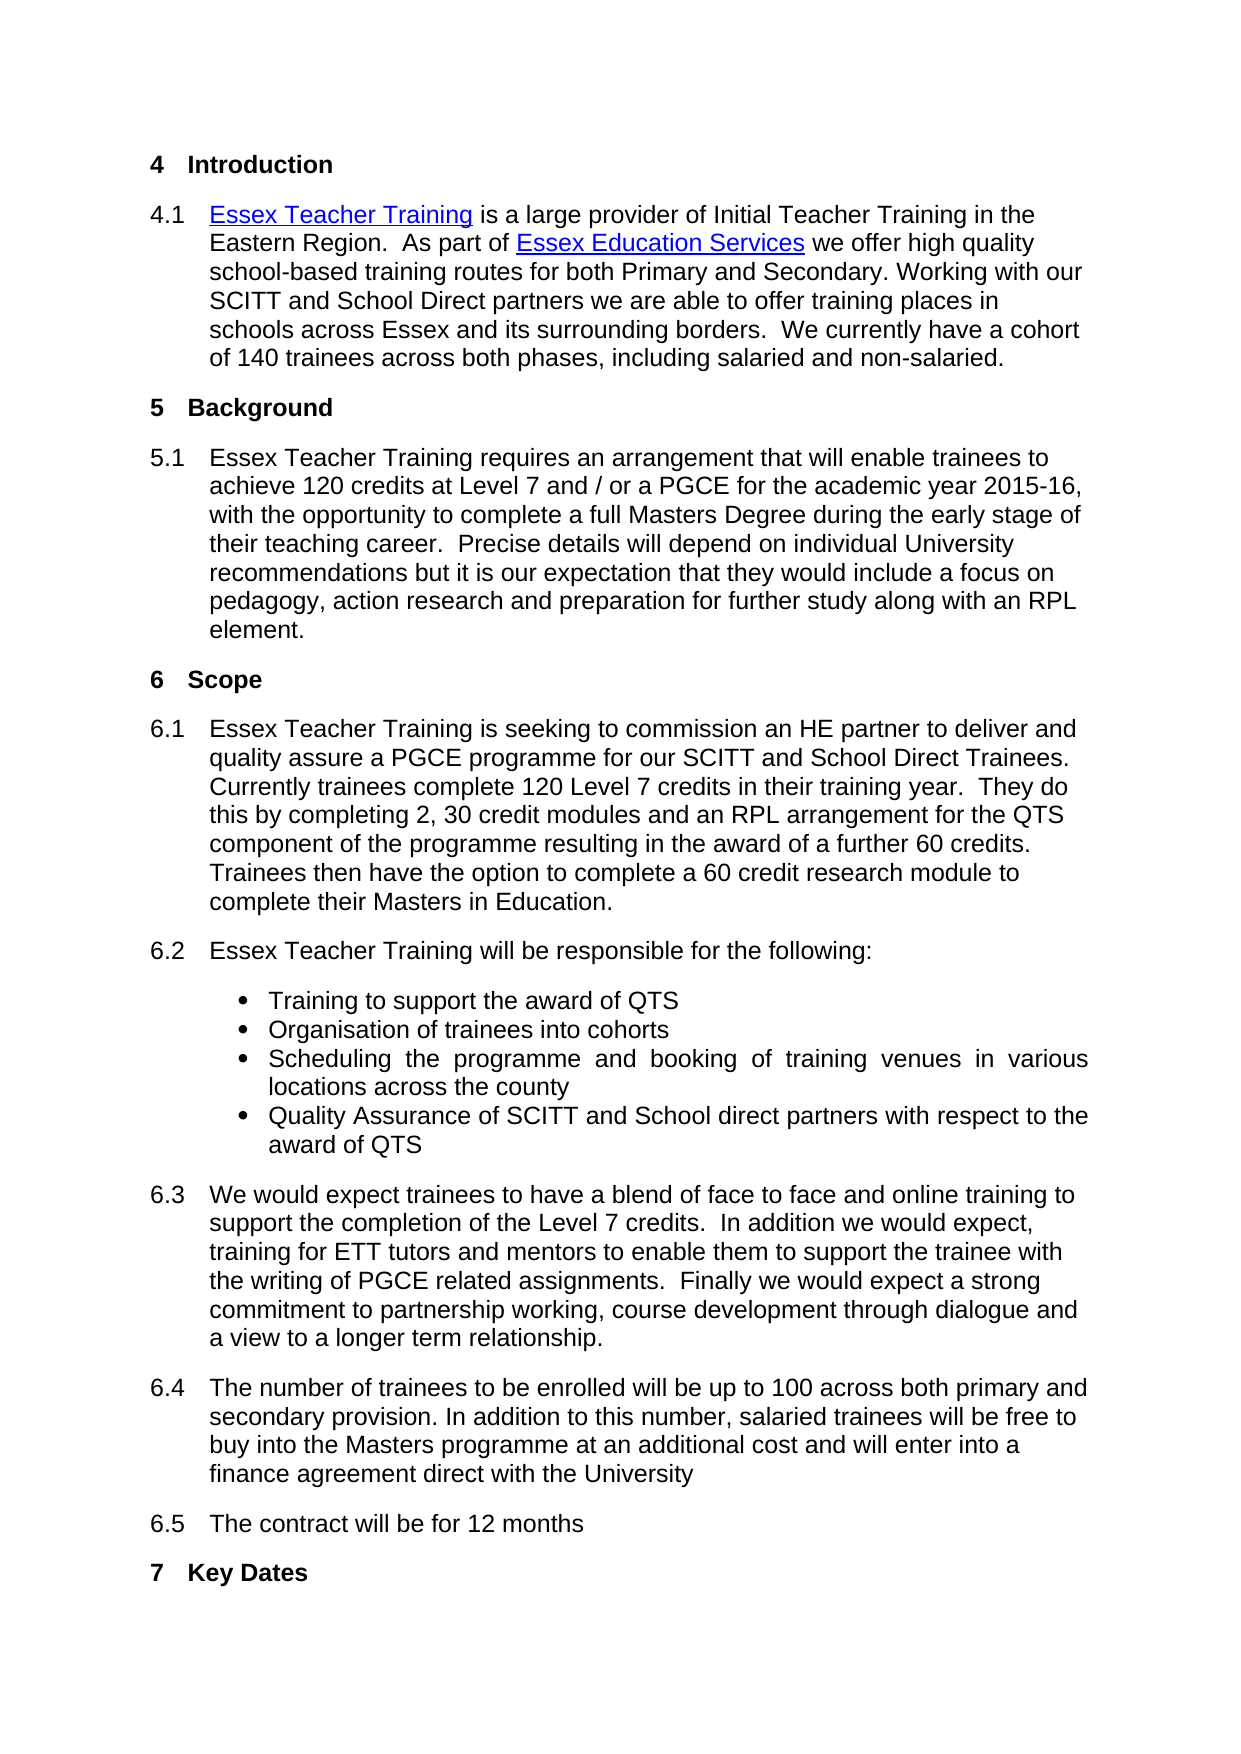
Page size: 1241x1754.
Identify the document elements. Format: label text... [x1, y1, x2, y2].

list We would expect trainees to have a blend of face to face and online training to support the completion of the Level 7 credits. In addition we would expect, training for ETT tutors and mentors to enable them to support the trainee with the writing of PGCE related assignments. Finally we would expect a strong commitment to partnership working, course development through dialogue and a view to a longer term relationship. [150, 1179, 1090, 1352]
list Scope [150, 664, 1090, 693]
list Essex Teacher Training requires an arrangement that will enable trainees to achieve 120 credits at Level 7 and / or a PGCE for the academic year 2015-16, with the opportunity to complete a full Masters Degree during the early stage of their teaching career. Precise details will depend on individual University recommendations but it is our expectation that they would include a focus on pedagogy, action research and preparation for further study along with an RPL element. [150, 442, 1090, 644]
list Training to support the award of QTS [239, 986, 1090, 1015]
list Scheduling the programme and booking of training venues in various locations across the county [239, 1043, 1090, 1101]
list Essex Teacher Training is a large provider of Initial Teacher Training in the Eastern Region. As part of Essex Education Services we offer high quality school-based training routes for both Primary and Secondary. Working with our SCITT and School Direct partners we are able to offer training places in schools across Essex and its surrounding borders. We currently have a cohort of 140 trainees across both phases, including salaried and non-salaried. [150, 199, 1090, 372]
list The number of trainees to be enrolled will be up to 100 across both primary and secondary provision. In addition to this number, salaried trainees will be free to buy into the Masters programme at an additional cost and will enter into a finance agreement direct with the University [150, 1373, 1090, 1488]
list Introduction [150, 150, 1090, 179]
list Essex Teacher Training will be responsible for the following: [150, 936, 1090, 965]
list Organisation of trainees into cohorts [239, 1015, 1090, 1043]
list Essex Teacher Training is seeking to commission an HE partner to deliver and quality assure a PGCE programme for our SCITT and School Direct Trainees. Currently trainees complete 120 Level 7 credits in their training year. They do this by completing 2, 30 credit modules and an RPL arrangement for the QTS component of the programme resulting in the award of a further 60 credits. Trainees then have the option to complete a 60 credit research module to complete their Masters in Education. [150, 714, 1090, 915]
list Background [150, 393, 1090, 422]
list Quality Assurance of SCITT and School direct partners with respect to the award of QTS [239, 1101, 1090, 1159]
list Key Dates [150, 1558, 1090, 1587]
list The contract will be for 12 months [150, 1509, 1090, 1537]
